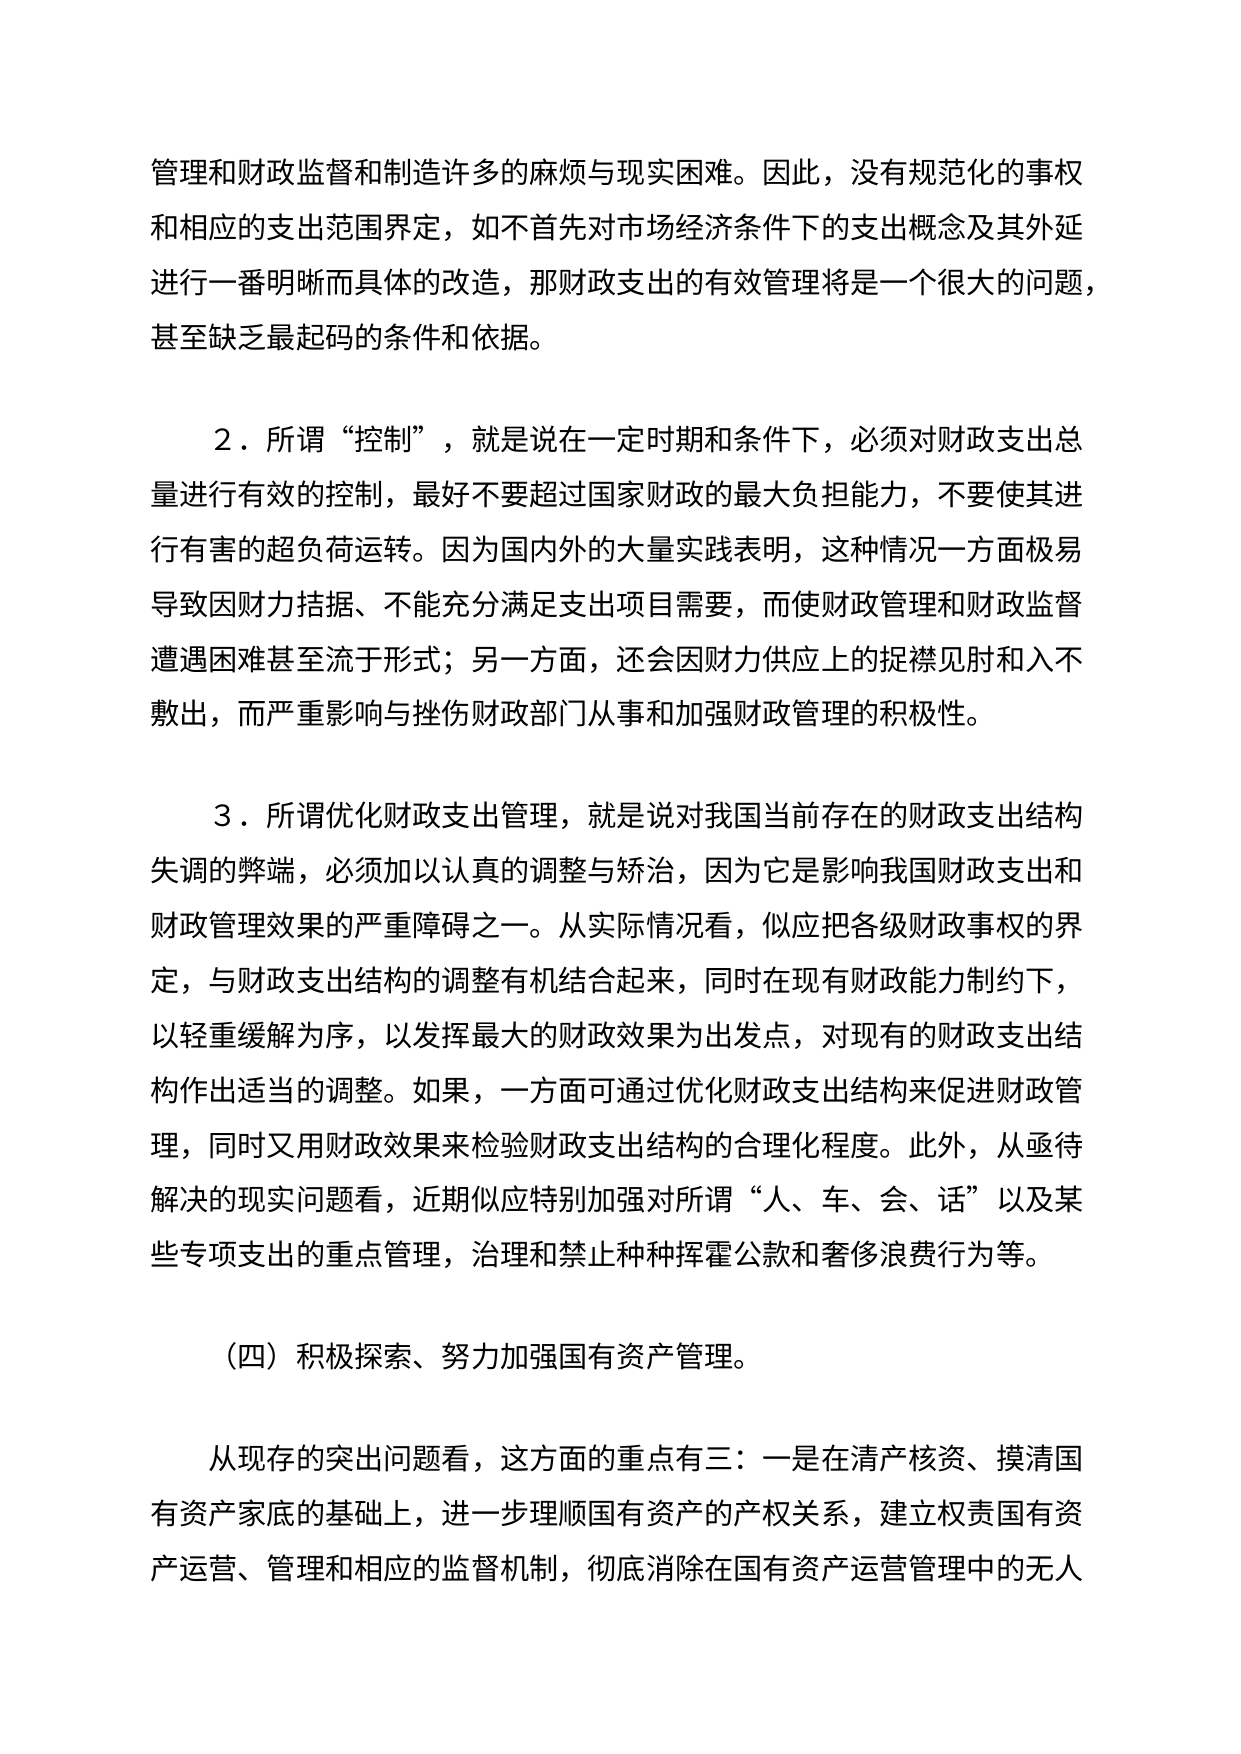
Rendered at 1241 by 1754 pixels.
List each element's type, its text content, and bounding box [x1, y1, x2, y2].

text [150, 1435, 1090, 1587]
text ３．所谓优化财政支出管理，就是说对我国当前存在的财政支出结构失调的弊端，必须加以认真的调整与矫治，因为它是影响我国财政支出和财政管理效果的严重障碍之一。从实际情况看，似应把各级财政事权的界定，与财政支出结构的调整有机结合起来，同时在现有财政能力制约下，以轻重缓解为序，以发挥最大的财政效果为出发点，对现有的财政支出结构作出适当的调整。如果，一方面可通过优化财政支出结构来促进财政管理，同时又用财政效果来检验财政支出结构的合理化程度。此外，从亟待解决的现实问题看，近期似应特别加强对所谓“人、车、会、话”以及某些专项支出的重点管理，治理和禁止种种挥霍公款和奢侈浪费行为等。 [150, 793, 1090, 1274]
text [150, 150, 1090, 357]
text （四）积极探索、努力加强国有资产管理。 [150, 1334, 1090, 1376]
text ２．所谓“控制”，就是说在一定时期和条件下，必须对财政支出总量进行有效的控制，最好不要超过国家财政的最大负担能力，不要使其进行有害的超负荷运转。因为国内外的大量实践表明，这种情况一方面极易导致因财力拮据、不能充分满足支出项目需要，而使财政管理和财政监督遭遇困难甚至流于形式；另一方面，还会因财力供应上的捉襟见肘和入不敷出，而严重影响与挫伤财政部门从事和加强财政管理的积极性。 [150, 416, 1090, 733]
